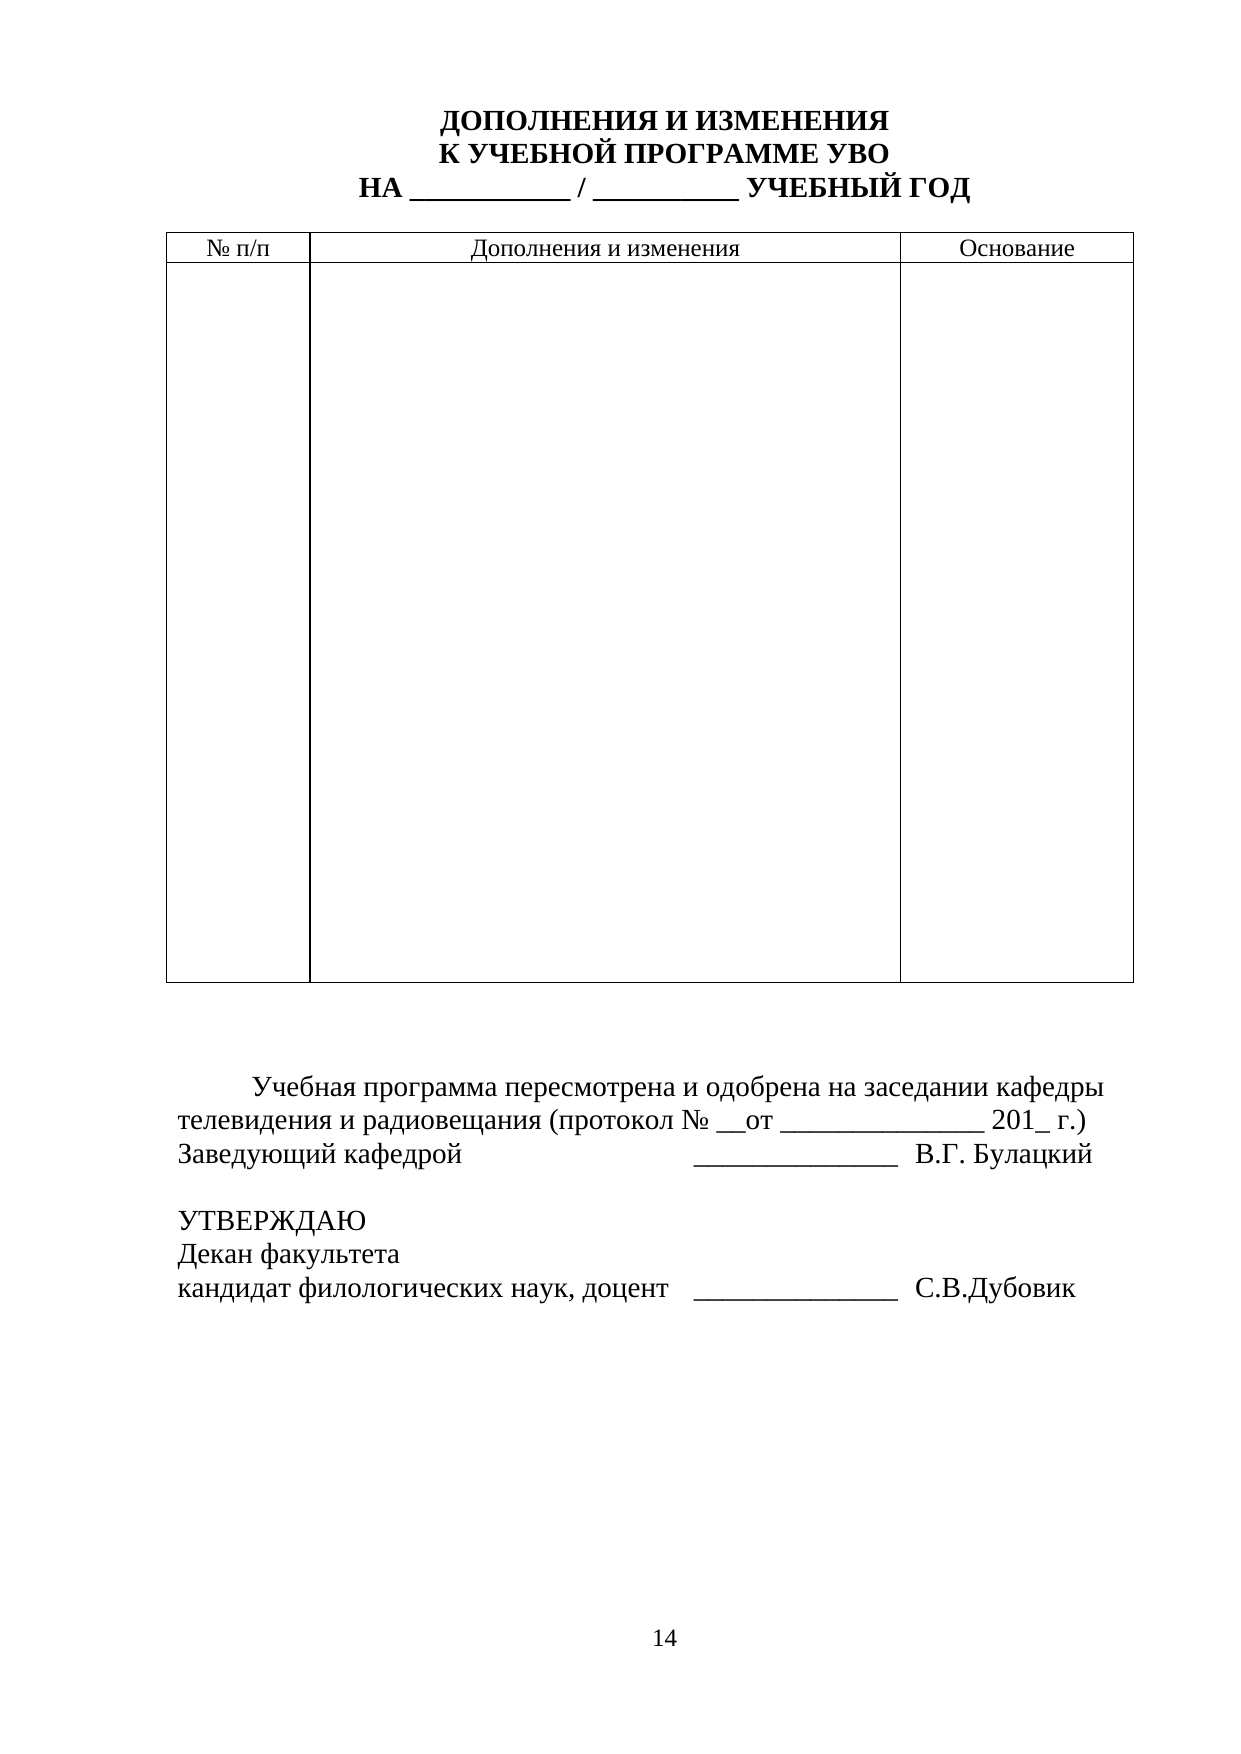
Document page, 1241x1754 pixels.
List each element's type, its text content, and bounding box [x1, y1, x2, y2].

text Заведующий кафедрой ______________ В.Г. Булацкий [177, 1136, 1152, 1169]
text Декан факультета [177, 1237, 1152, 1270]
text к учебной программе УВО [177, 136, 1152, 170]
table_cell [311, 263, 900, 982]
table_header Дополнения и изменения [311, 233, 900, 262]
text УТВЕРЖДАЮ [177, 1203, 1152, 1237]
text дополнения и изменения [177, 103, 1152, 136]
table_header № п/п [167, 233, 309, 262]
text кандидат филологических наук, доцент ______________ С.В.Дубовик [177, 1270, 1152, 1304]
text Учебная программа пересмотрена и одобрена на заседании кафедры телевидения и радиовещания (протокол № __от ______________ 201_ г.) [177, 1069, 1152, 1136]
text на ___________ / __________ учебный год [177, 170, 1152, 203]
table_cell [901, 263, 1133, 982]
table_header Основание [901, 233, 1133, 262]
table_cell [167, 263, 309, 982]
